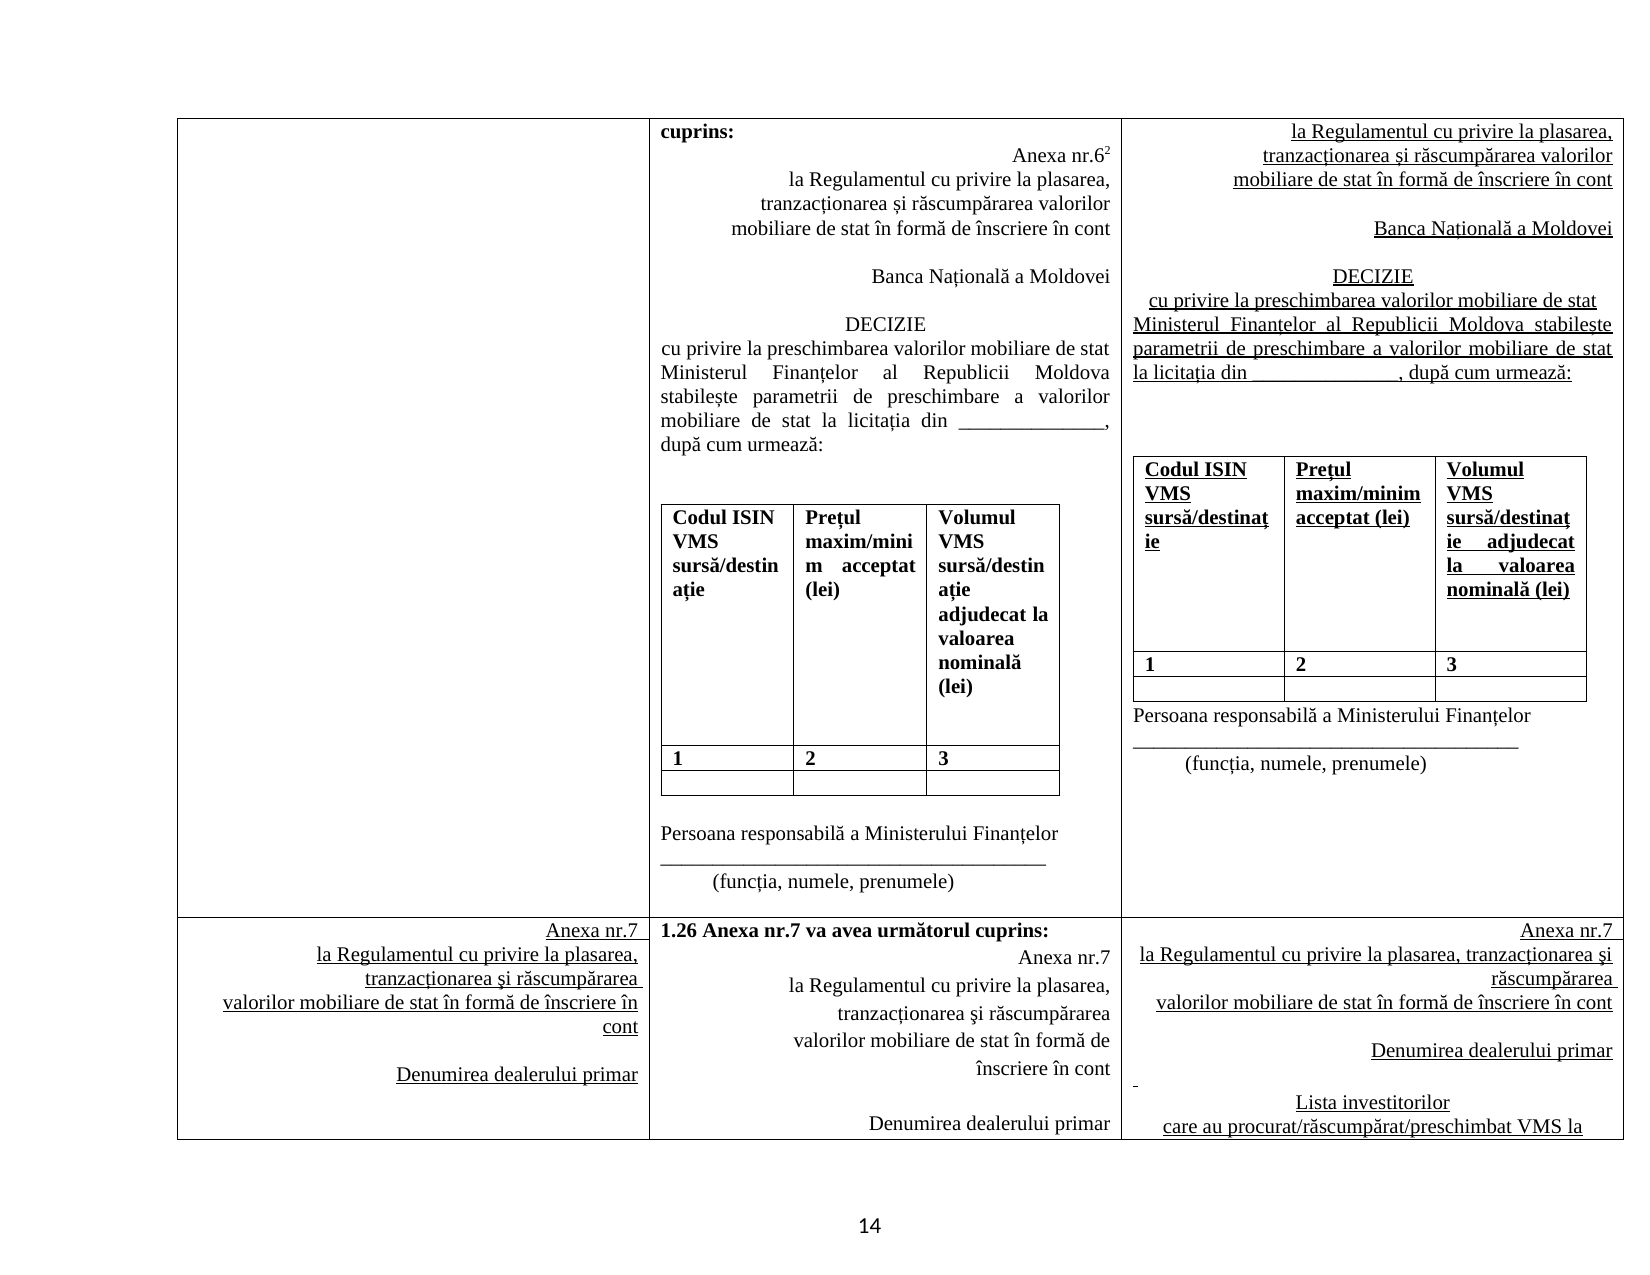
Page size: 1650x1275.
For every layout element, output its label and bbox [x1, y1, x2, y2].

table_cell [178, 918, 649, 1139]
table_cell [650, 119, 1121, 917]
table_cell [1122, 119, 1623, 917]
table_cell [1122, 918, 1623, 1139]
table_cell [178, 119, 649, 917]
table_cell [650, 918, 1121, 1139]
